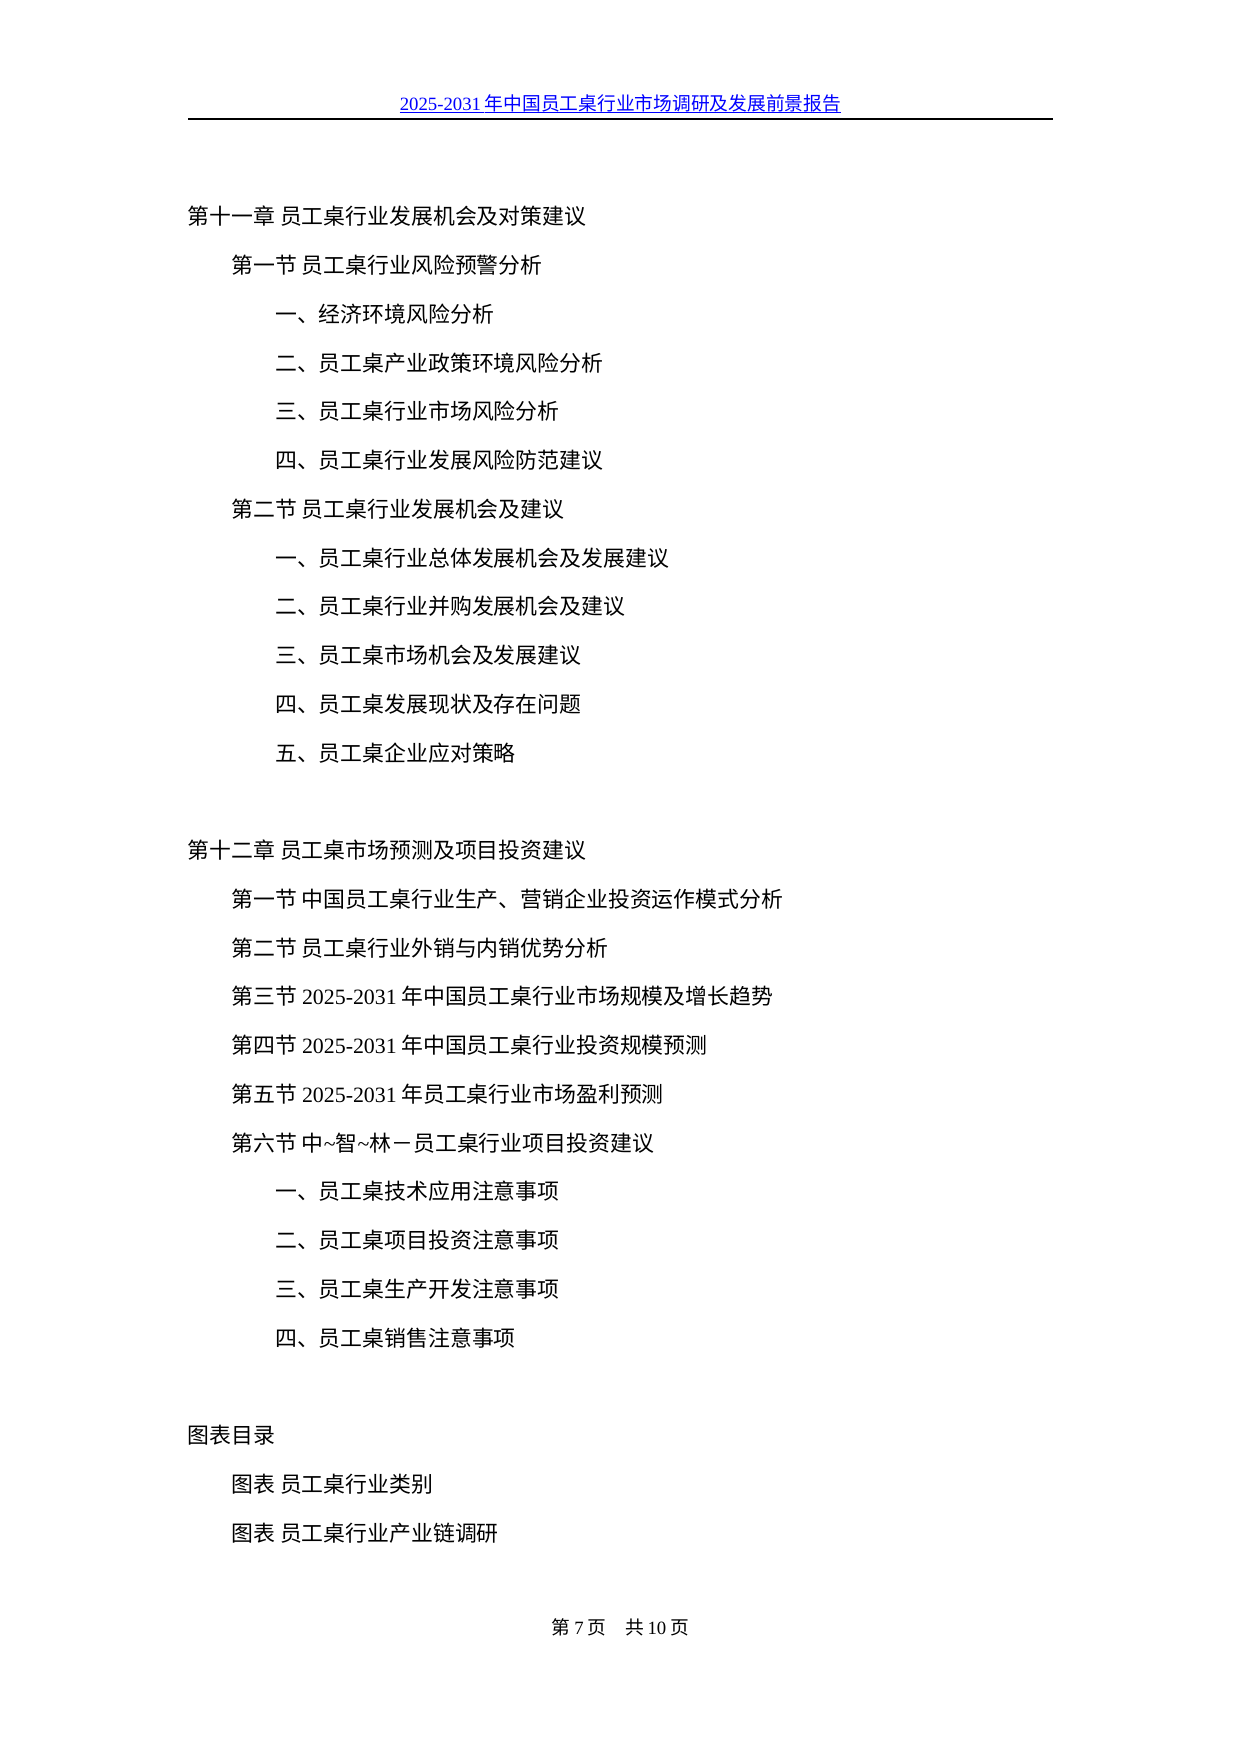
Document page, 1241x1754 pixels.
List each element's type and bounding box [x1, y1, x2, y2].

text [187, 150, 1053, 1548]
